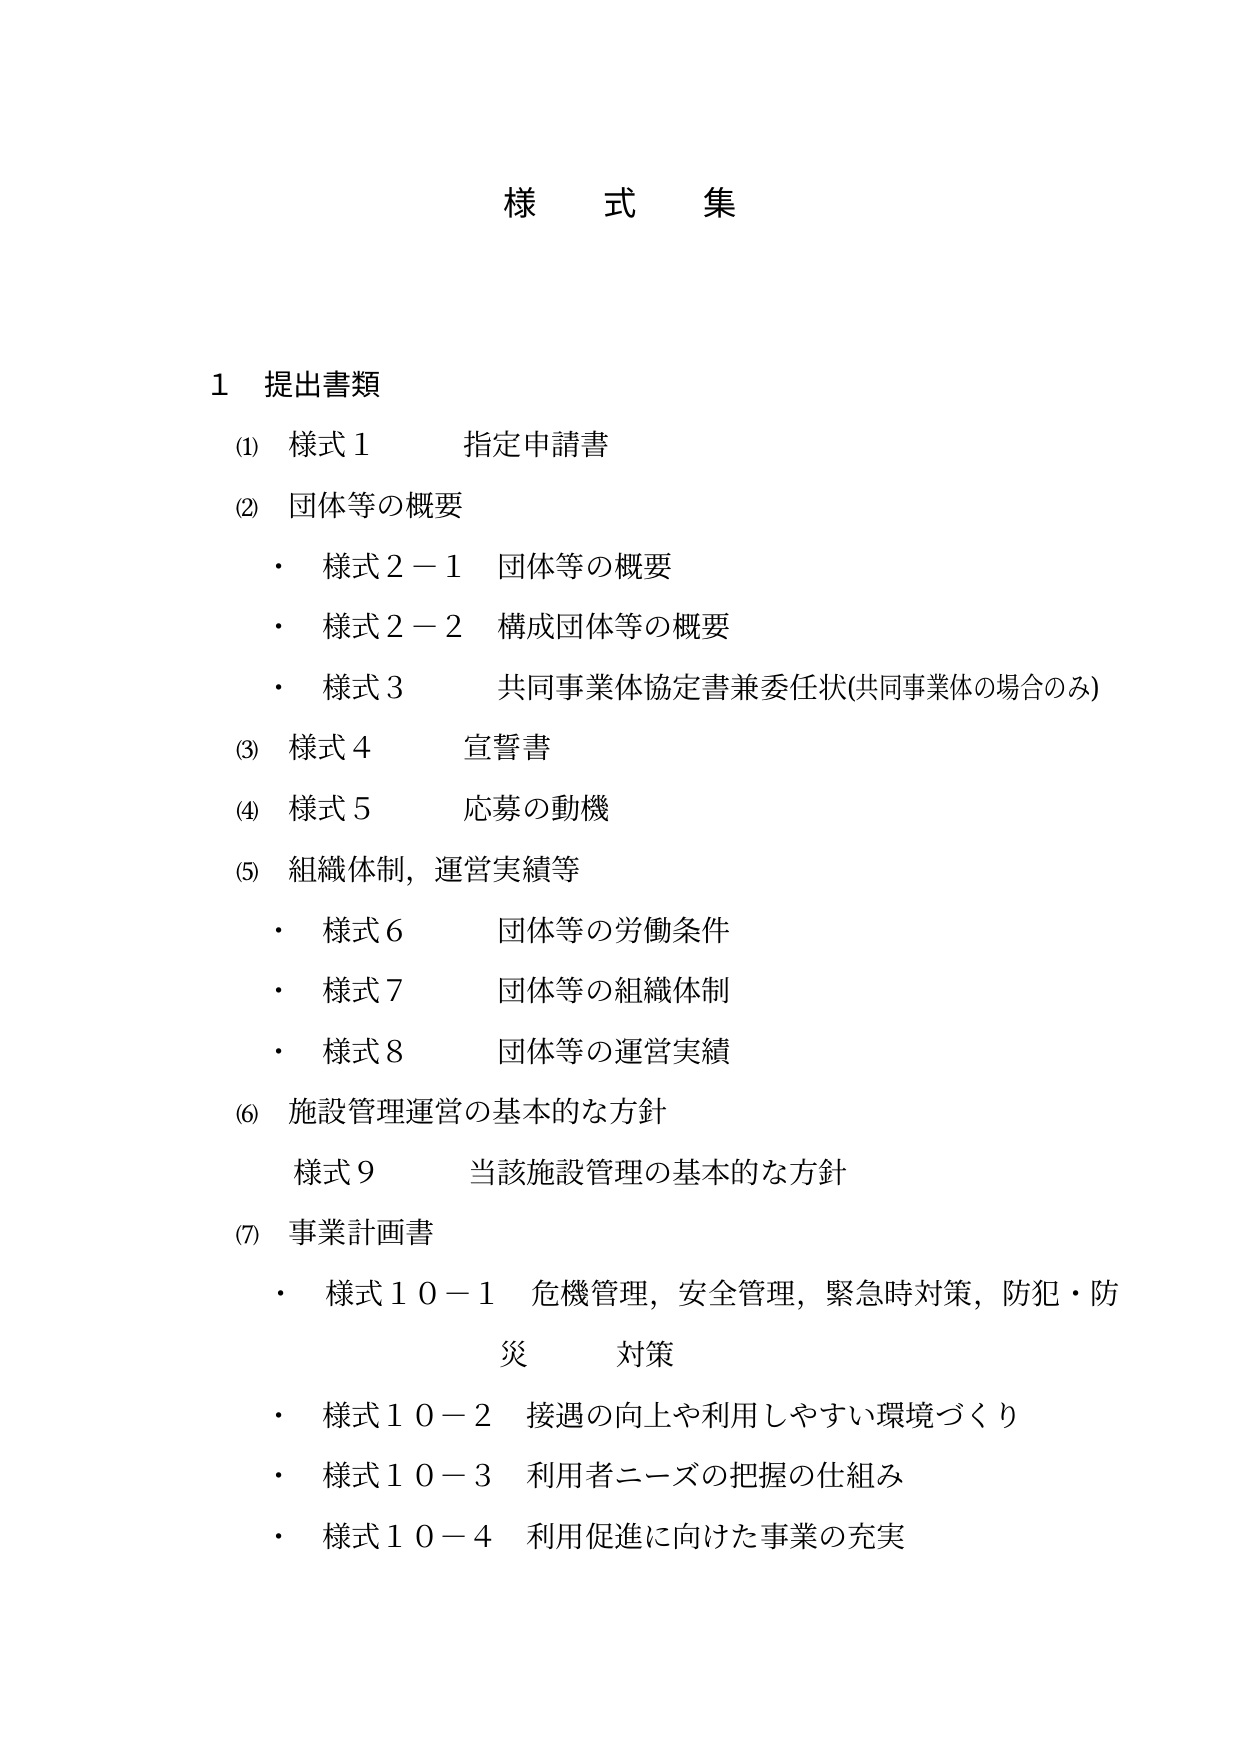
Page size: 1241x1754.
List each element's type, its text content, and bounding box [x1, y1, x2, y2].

text ・ 様式３ 共同事業体協定書兼委任状 [118, 656, 1122, 716]
text １ 提出書類 [118, 352, 1122, 413]
text ・ 様式８ 団体等の運営実績 [118, 1019, 1122, 1080]
text ・ 様式２－１ 団体等の概要 [118, 534, 1122, 595]
text ・ 様式１０－１ 危機管理，安全管理，緊急時対策，防犯・防災 対策 [266, 1262, 1122, 1383]
text ⑹ 施設管理運営の基本的な方針 [118, 1080, 1122, 1141]
text ・ 様式６ 団体等の労働条件 [118, 898, 1122, 959]
text ⑶ 様式４ 宣誓書 [118, 716, 1122, 777]
text ⑴ 様式１ 指定申請書 [118, 413, 1122, 474]
text ⑸ 組織体制，運営実績等 [118, 837, 1122, 898]
text ・ 様式２－２ 構成団体等の概要 [118, 595, 1122, 656]
text ⑺ 事業計画書 [118, 1201, 1122, 1262]
text ・ 様式１０－２ 接遇の向上や利用しやすい環境づくり [118, 1383, 1122, 1444]
text ⑷ 様式５ 応募の動機 [118, 777, 1122, 837]
text ・ 様式７ 団体等の組織体制 [118, 959, 1122, 1019]
text 様 式 集 [118, 171, 1122, 231]
text 様式９ 当該施設管理の基本的な方針 [118, 1141, 1122, 1201]
text ・ 様式１０－ [118, 1444, 1122, 1504]
text ⑵ 団体等の概要 [118, 474, 1122, 534]
